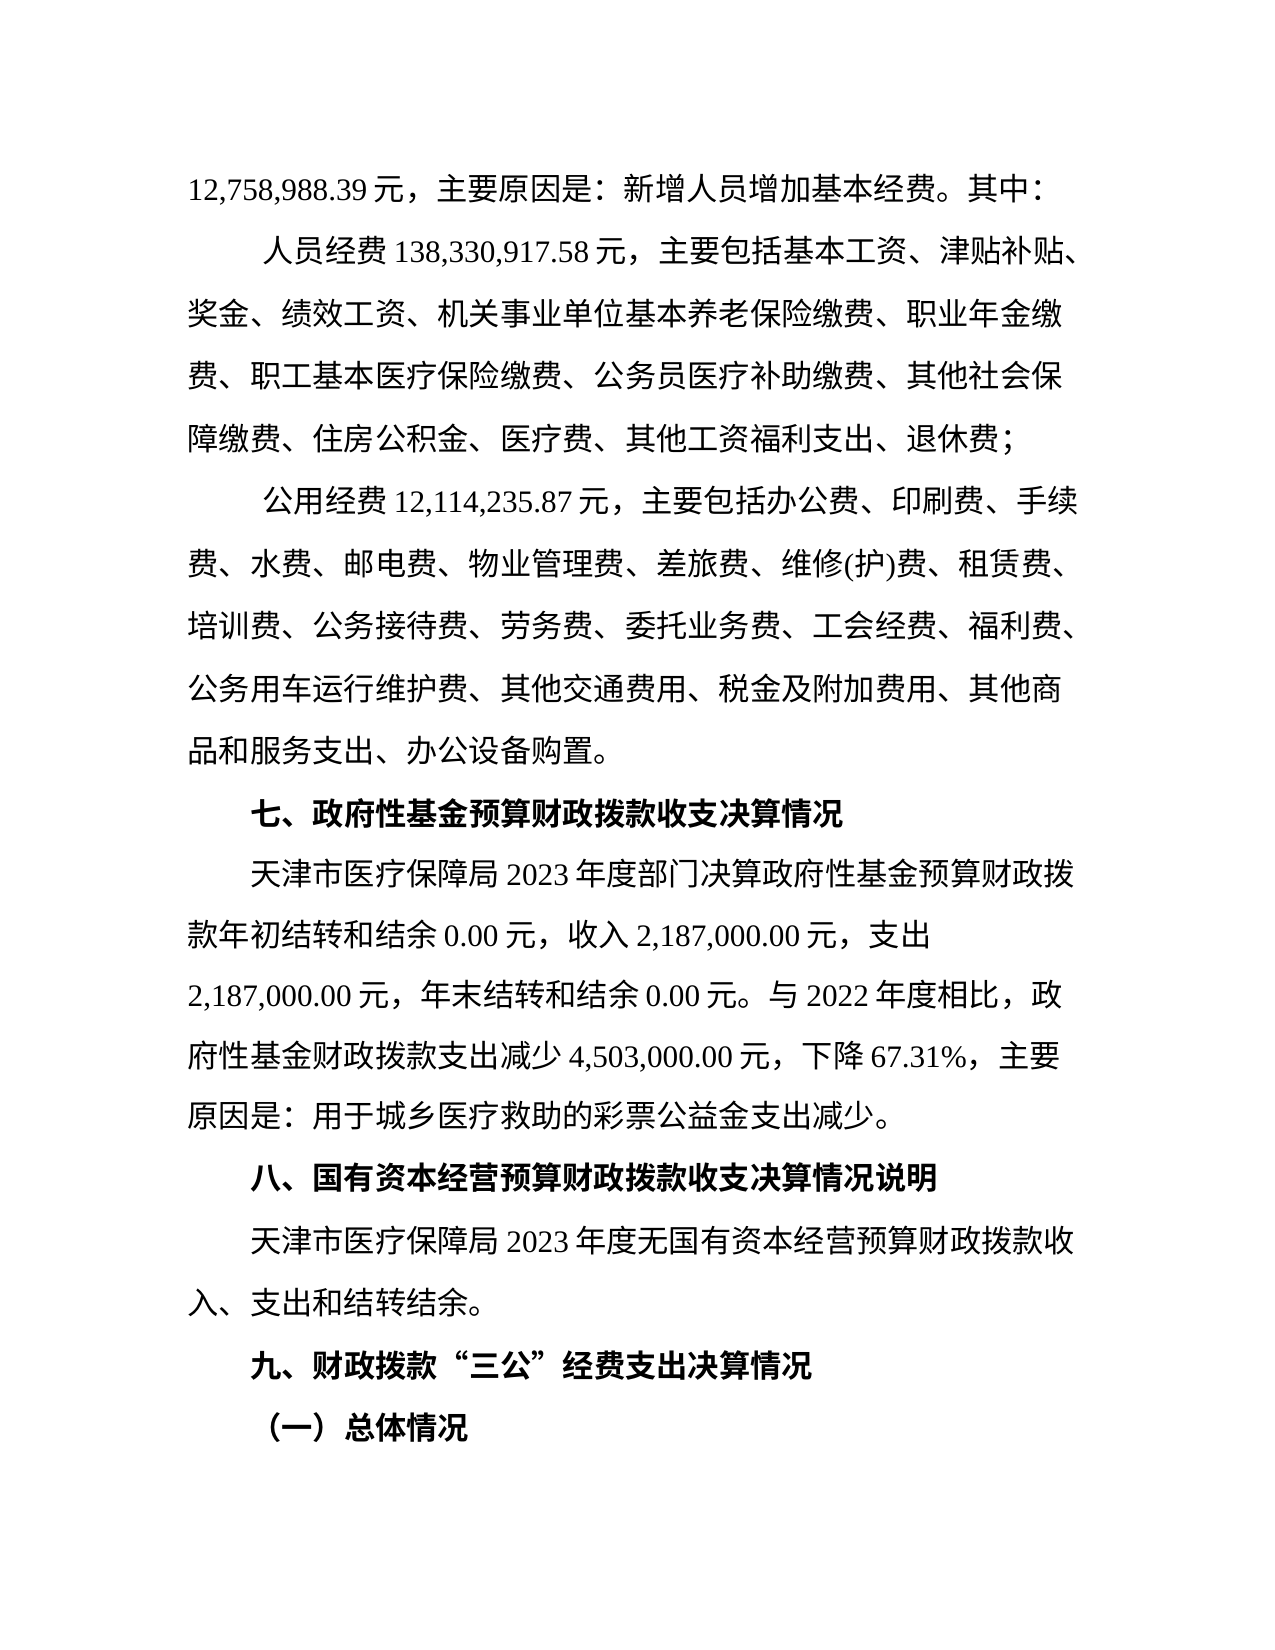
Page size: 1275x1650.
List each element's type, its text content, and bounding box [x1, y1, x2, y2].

text 公用经费12,114,235.87元，主要包括办公费、印刷费、手续费、水费、邮电费、物业管理费、差旅费、维修(护)费、租赁费、培训费、公务接待费、劳务费、委托业务费、工会经费、福利费、公务用车运行维护费、其他交通费用、税金及附加费用、其他商品和服务支出、办公设备购置。 [187, 462, 1087, 775]
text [187, 150, 1087, 212]
text 八、国有资本经营预算财政拨款收支决算情况说明 [187, 1139, 1087, 1202]
text 天津市医疗保障局2023年度无国有资本经营预算财政拨款收入、支出和结转结余。 [187, 1202, 1087, 1327]
text 九、财政拨款“三公”经费支出决算情况 [187, 1327, 1087, 1389]
text 人员经费138,330,917.58元，主要包括基本工资、津贴补贴、奖金、绩效工资、机关事业单位基本养老保险缴费、职业年金缴费、职工基本医疗保险缴费、公务员医疗补助缴费、其他社会保障缴费、住房公积金、医疗费、其他工资福利支出、退休费； [187, 212, 1087, 462]
text 七、政府性基金预算财政拨款收支决算情况 [187, 775, 1087, 837]
text 天津市医疗保障局2023年度部门决算政府性基金预算财政拨款年初结转和结余0.00元，收入2,187,000.00元，支出2,187,000.00元，年末结转和结余0.00元。与2022年度相比，政府性基金财政拨款支出减少4,503,000.00元，下降67.31%，主要原因是：用于城乡医疗救助的彩票公益金支出减少。 [187, 837, 1087, 1139]
text （一）总体情况 [187, 1389, 1087, 1452]
